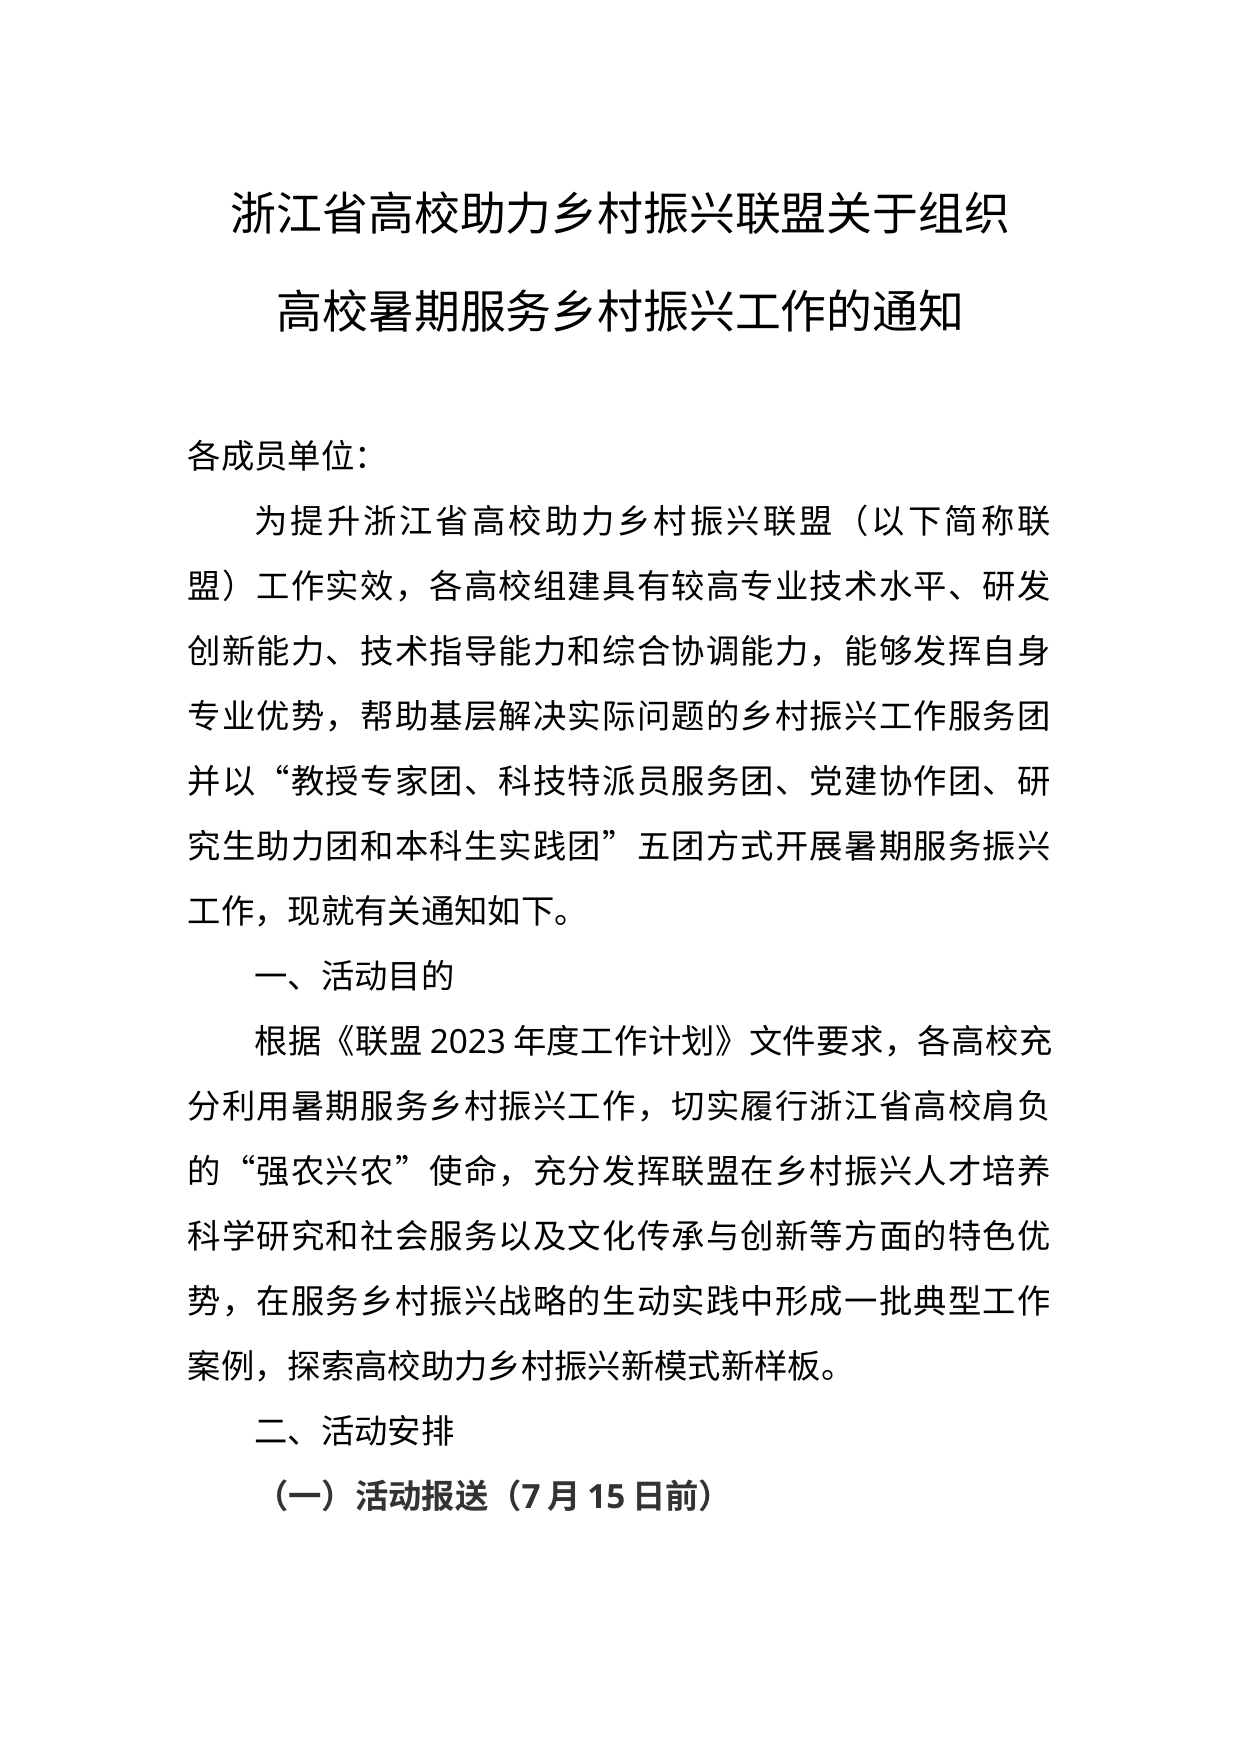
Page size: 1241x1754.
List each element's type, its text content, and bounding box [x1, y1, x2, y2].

text （一）活动报送（7月15日前） [187, 1462, 1053, 1527]
text 高校暑期服务乡村振兴工作的通知 [187, 259, 1053, 357]
text 各成员单位： [187, 422, 1053, 487]
text 二、活动安排 [187, 1397, 1053, 1462]
text 为提升浙江省高校助力乡村振兴联盟（以下简称联盟）工作实效，各高校组建具有较高专业技术水平、研发创新能力、技术指导能力和综合协调能力，能够发挥自身专业优势，帮助基层解决实际问题的乡村振兴工作服务团，并以“教授专家团、科技特派员服务团、党建协作团、研究生助力团和本科生实践团”五团方式开展暑期服务振兴工作，现就有关通知如下。 [187, 487, 1053, 942]
text 浙江省高校助力乡村振兴联盟关于组织 [187, 162, 1053, 259]
text 一、活动目的 [187, 942, 1053, 1007]
text 根据《联盟2023年度工作计划》文件要求，各高校充分利用暑期服务乡村振兴工作，切实履行浙江省高校肩负的“强农兴农”使命，充分发挥联盟在乡村振兴人才培养、科学研究和社会服务以及文化传承与创新等方面的特色优势，在服务乡村振兴战略的生动实践中形成一批典型工作案例，探索高校助力乡村振兴新模式新样板。 [187, 1007, 1053, 1397]
